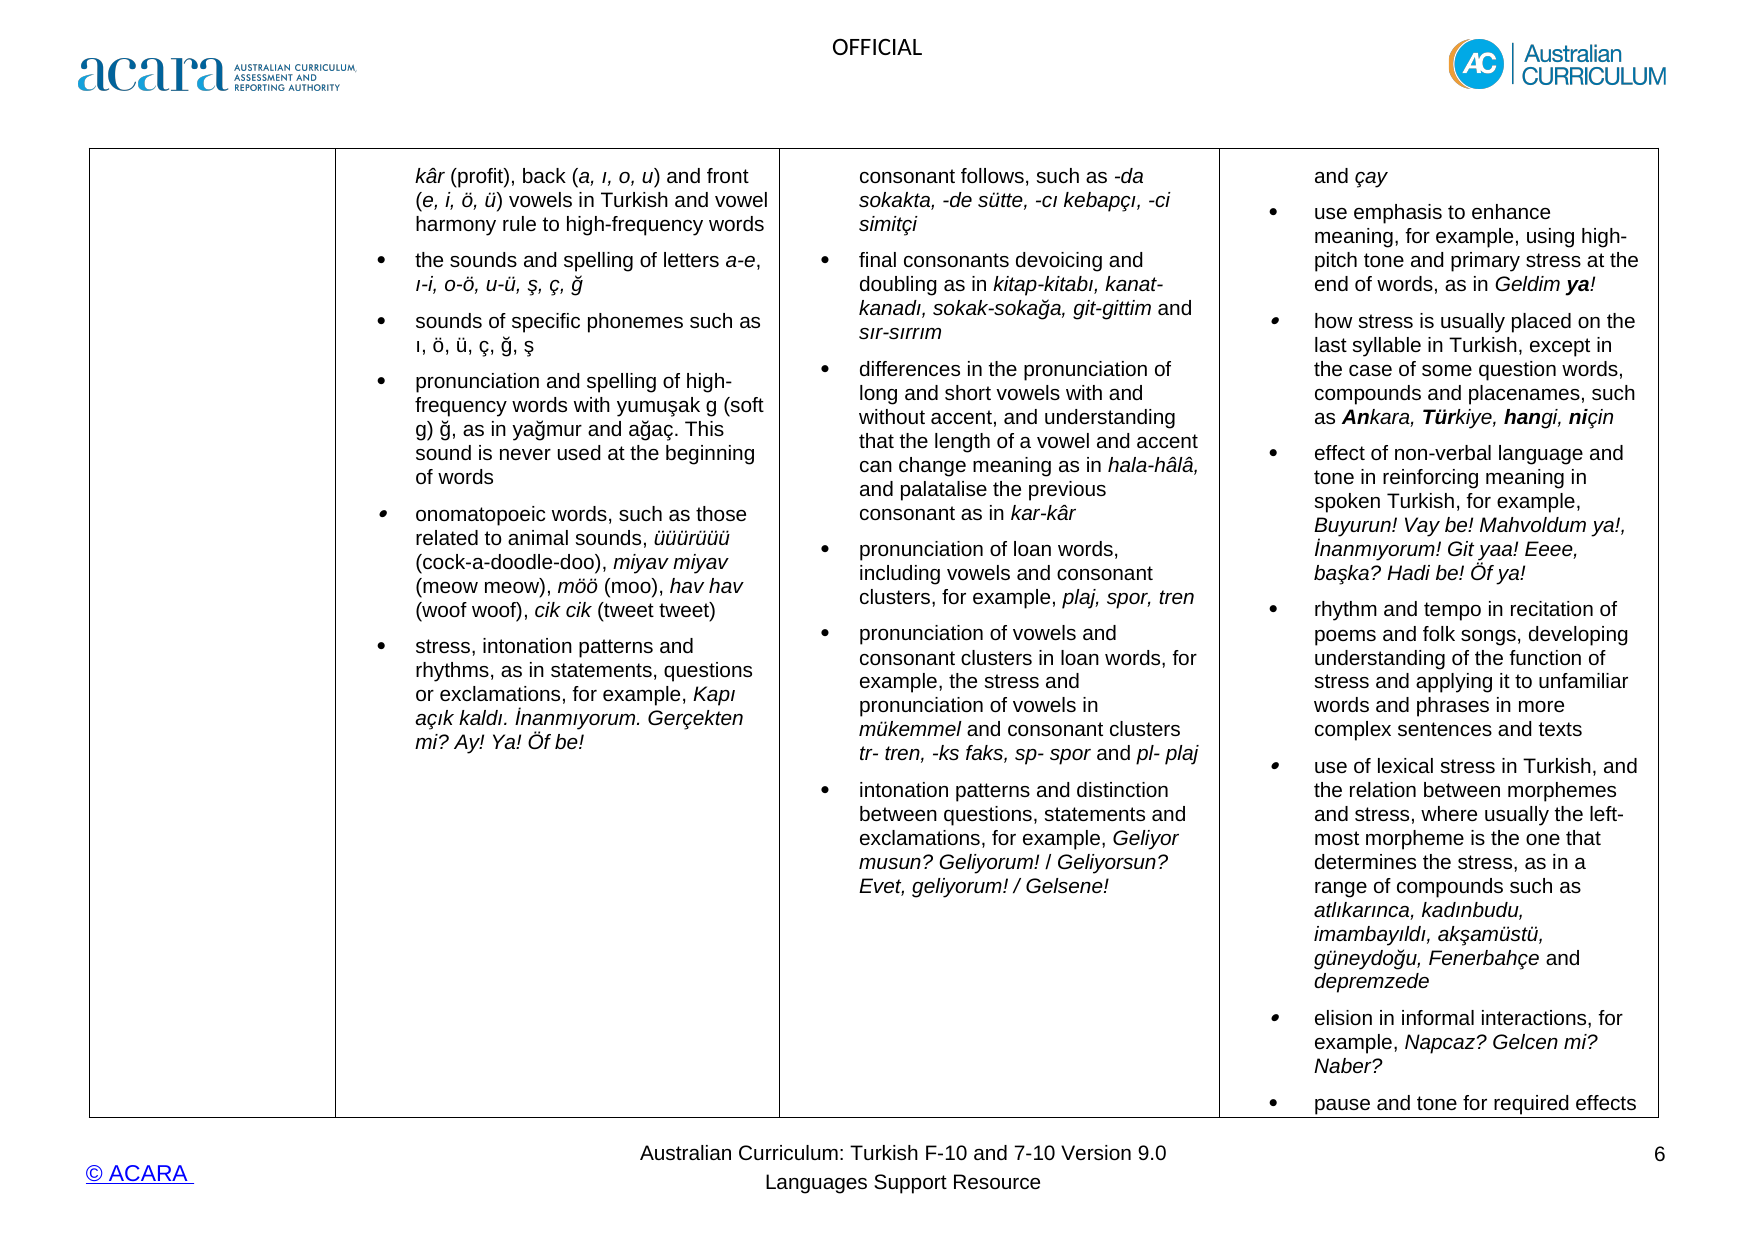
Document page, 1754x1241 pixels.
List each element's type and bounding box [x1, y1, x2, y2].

table_cell [336, 149, 779, 1117]
picture [1448, 39, 1471, 89]
table_cell [780, 149, 1219, 1117]
picture [78, 58, 357, 91]
picture [1487, 39, 1666, 89]
table_cell [1220, 149, 1658, 1117]
picture [1464, 53, 1495, 73]
